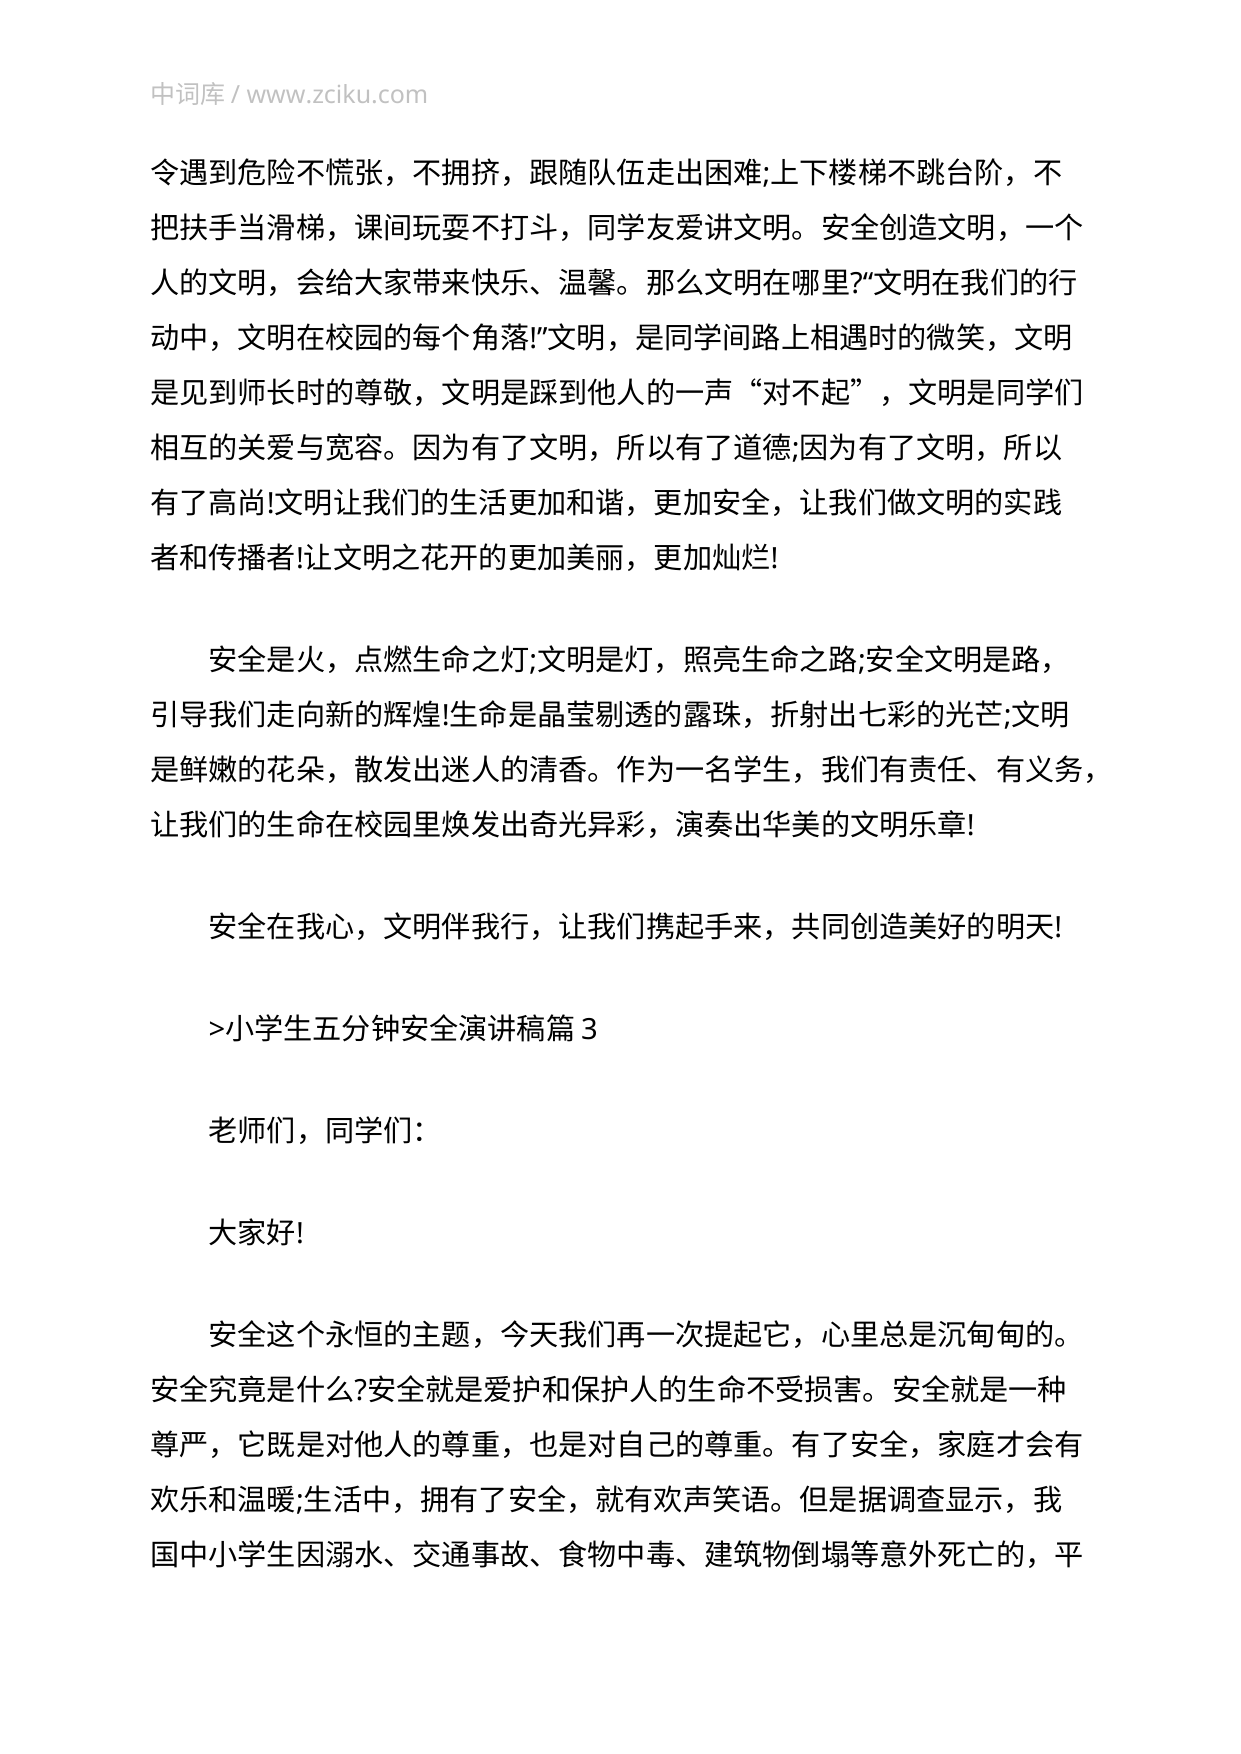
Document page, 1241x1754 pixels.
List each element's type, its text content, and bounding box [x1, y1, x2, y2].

text 安全在我心，文明伴我行，让我们携起手来，共同创造美好的明天! [150, 904, 1090, 946]
text >小学生五分钟安全演讲稿篇3 [150, 1006, 1090, 1048]
text 大家好! [150, 1209, 1090, 1252]
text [150, 150, 1090, 577]
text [150, 1311, 1090, 1573]
text 老师们，同学们： [150, 1108, 1090, 1150]
text 安全是火，点燃生命之灯;文明是灯，照亮生命之路;安全文明是路，引导我们走向新的辉煌!生命是晶莹剔透的露珠，折射出七彩的光芒;文明是鲜嫩的花朵，散发出迷人的清香。作为一名学生，我们有责任、有义务，让我们的生命在校园里焕发出奇光异彩，演奏出华美的文明乐章! [150, 637, 1090, 844]
